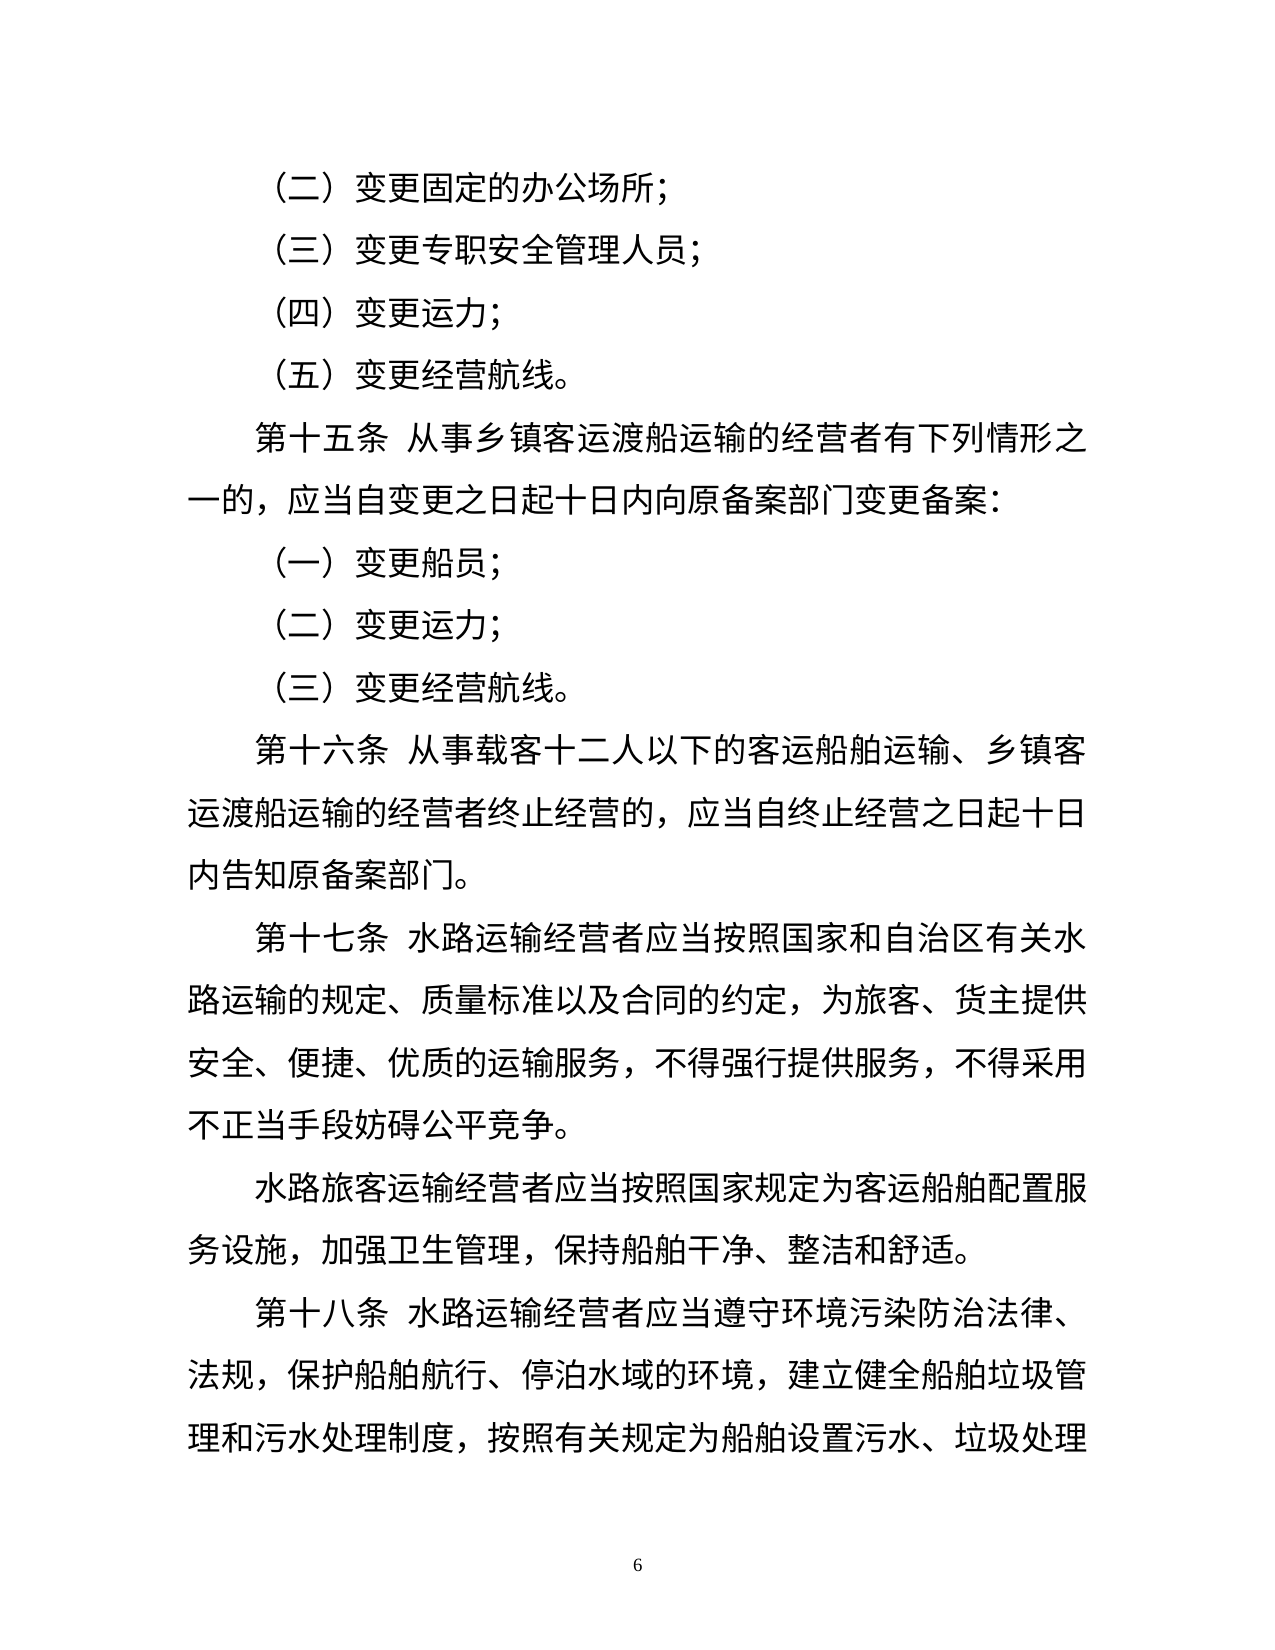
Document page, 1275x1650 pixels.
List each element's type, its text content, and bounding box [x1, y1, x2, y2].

text （四）变更运力； [187, 275, 1087, 337]
text （二）变更固定的办公场所； [187, 150, 1087, 212]
text 水路旅客运输经营者应当按照国家规定为客运船舶配置服务设施，加强卫生管理，保持船舶干净、整洁和舒适。 [187, 1150, 1087, 1275]
text 第十七条 水路运输经营者应当按照国家和自治区有关水路运输的规定、质量标准以及合同的约定，为旅客、货主提供安全、便捷、优质的运输服务，不得强行提供服务，不得采用不正当手段妨碍公平竞争。 [187, 900, 1087, 1150]
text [187, 1275, 1087, 1462]
text （二）变更运力； [187, 587, 1087, 650]
text （三）变更经营航线。 [187, 650, 1087, 712]
text 第十六条 从事载客十二人以下的客运船舶运输、乡镇客运渡船运输的经营者终止经营的，应当自终止经营之日起十日内告知原备案部门。 [187, 712, 1087, 900]
text （五）变更经营航线。 [187, 337, 1087, 400]
text （一）变更船员； [187, 525, 1087, 587]
text （三）变更专职安全管理人员； [187, 212, 1087, 275]
text 第十五条 从事乡镇客运渡船运输的经营者有下列情形之一的，应当自变更之日起十日内向原备案部门变更备案： [187, 400, 1087, 525]
